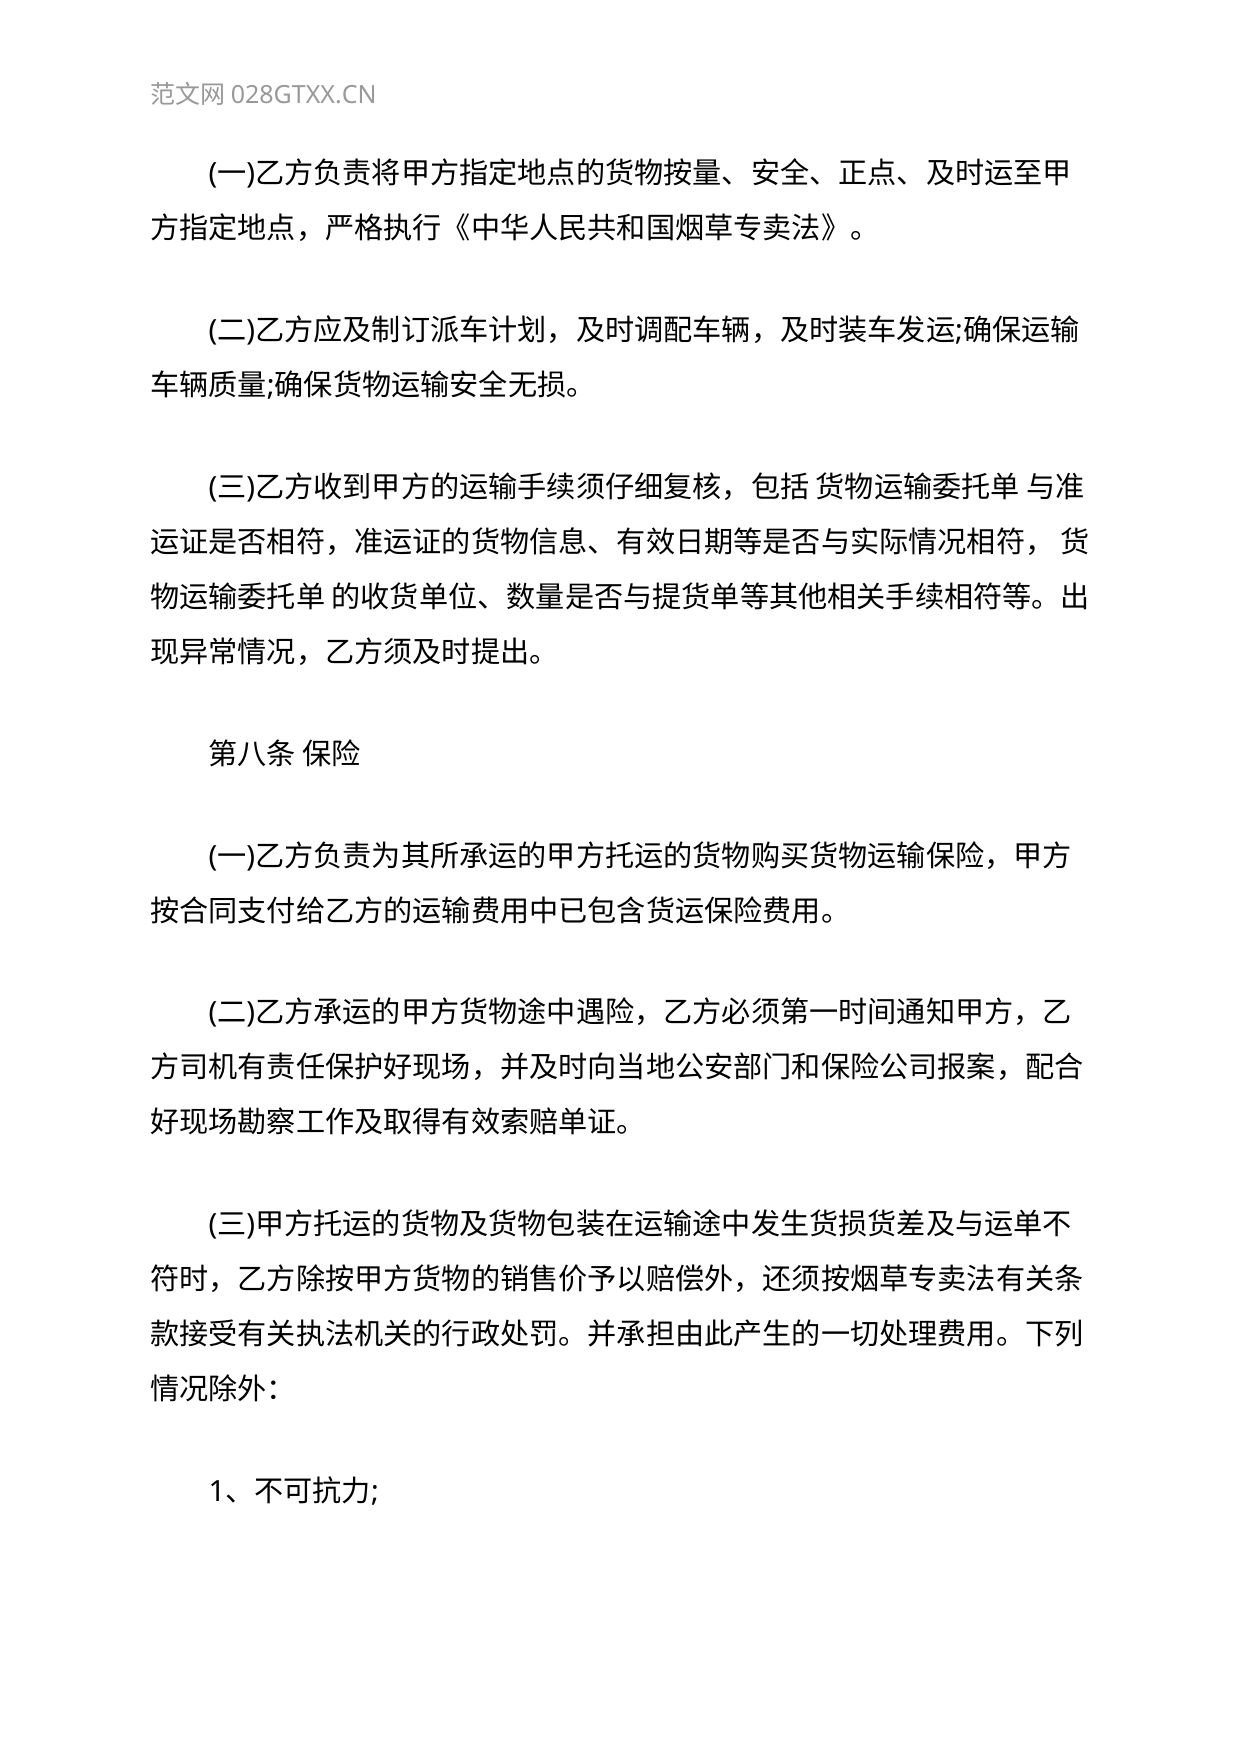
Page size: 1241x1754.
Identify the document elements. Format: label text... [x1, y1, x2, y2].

text (二)乙方应及制订派车计划，及时调配车辆，及时装车发运;确保运输车辆质量;确保货物运输安全无损。 [150, 307, 1090, 404]
text (一)乙方负责将甲方指定地点的货物按量、安全、正点、及时运至甲方指定地点，严格执行《中华人民共和国烟草专卖法》。 [150, 150, 1090, 247]
text (三)甲方托运的货物及货物包装在运输途中发生货损货差及与运单不符时，乙方除按甲方货物的销售价予以赔偿外，还须按烟草专卖法有关条款接受有关执法机关的行政处罚。并承担由此产生的一切处理费用。下列情况除外： [150, 1201, 1090, 1408]
text 1、不可抗力; [150, 1467, 1090, 1509]
text (一)乙方负责为其所承运的甲方托运的货物购买货物运输保险，甲方按合同支付给乙方的运输费用中已包含货运保险费用。 [150, 832, 1090, 929]
text 第八条 保险 [150, 730, 1090, 773]
text (三)乙方收到甲方的运输手续须仔细复核，包括 货物运输委托单 与准运证是否相符，准运证的货物信息、有效日期等是否与实际情况相符， 货物运输委托单 的收货单位、数量是否与提货单等其他相关手续相符等。出现异常情况，乙方须及时提出。 [150, 464, 1090, 671]
text (二)乙方承运的甲方货物途中遇险，乙方必须第一时间通知甲方，乙方司机有责任保护好现场，并及时向当地公安部门和保险公司报案，配合好现场勘察工作及取得有效索赔单证。 [150, 989, 1090, 1141]
